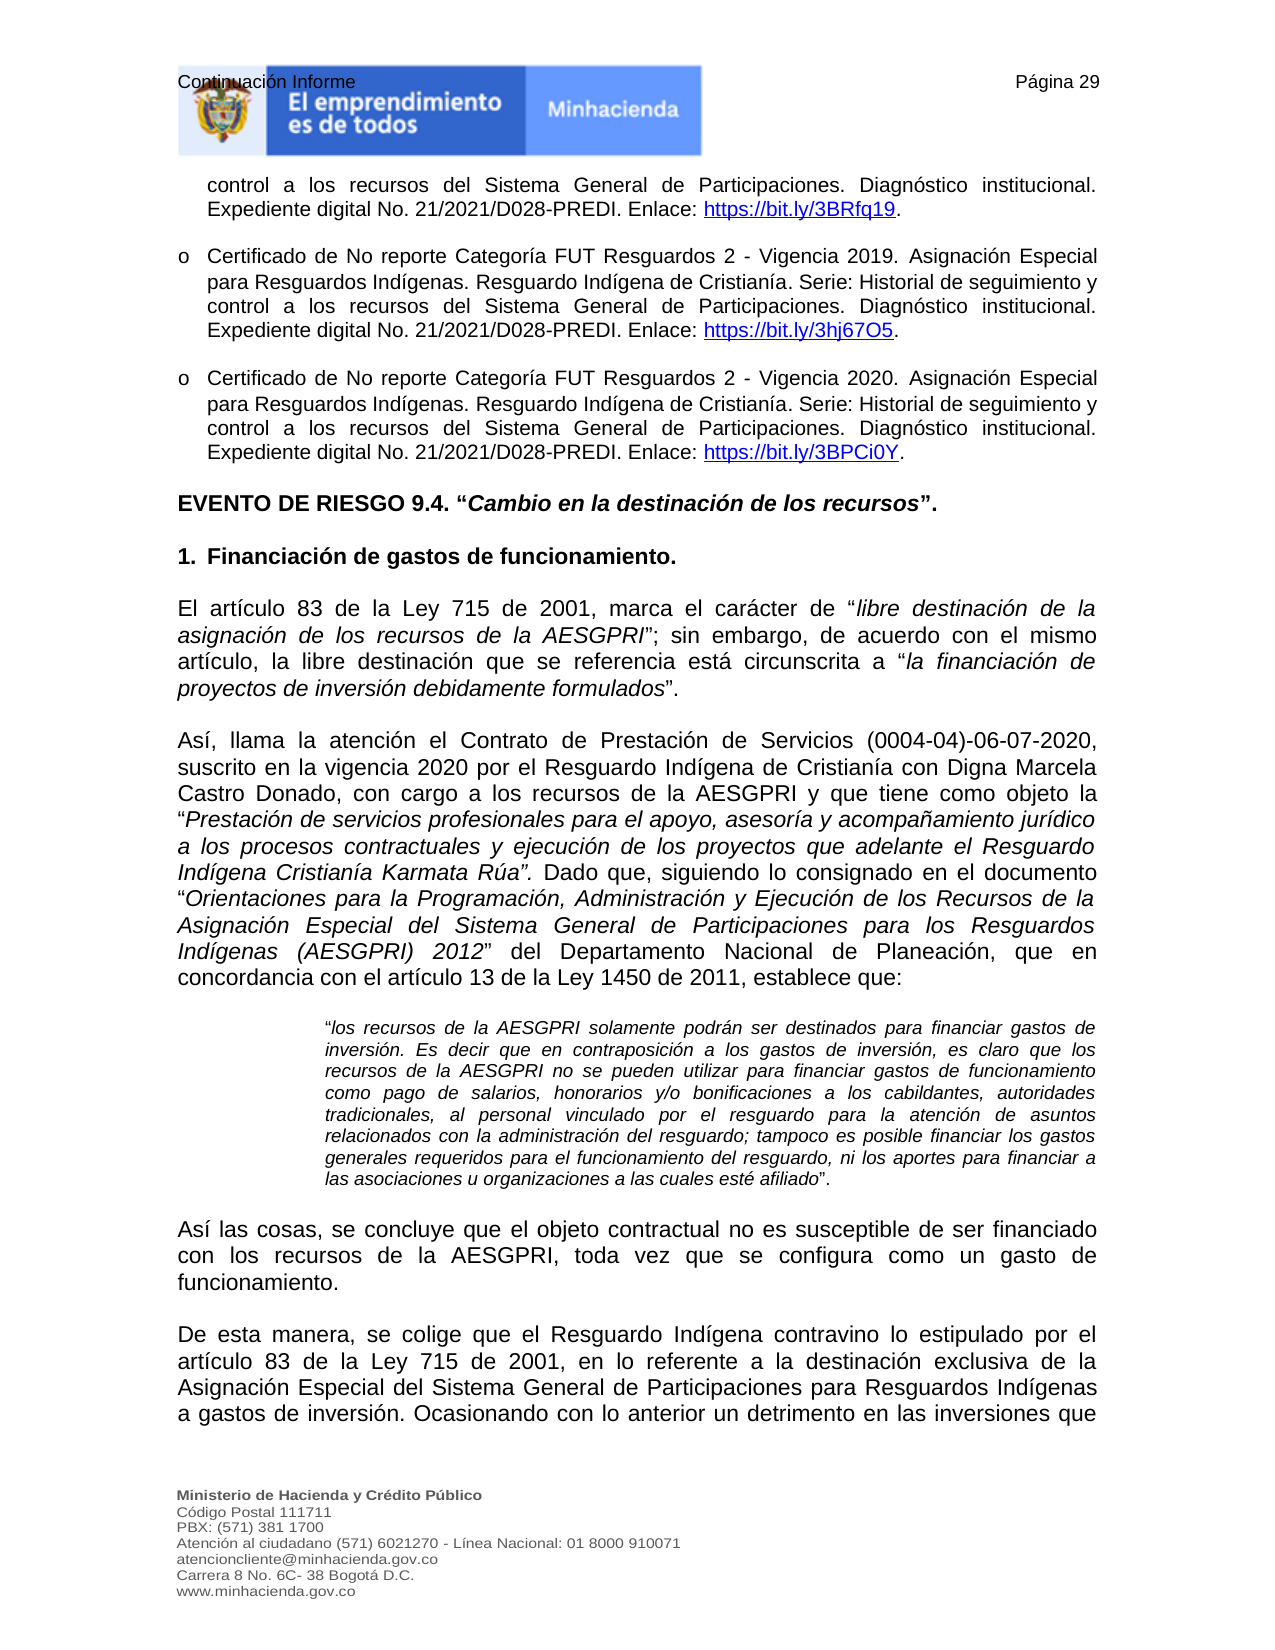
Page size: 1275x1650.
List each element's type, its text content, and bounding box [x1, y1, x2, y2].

text Así las cosas, se concluye que el objeto contractual no es susceptible de ser financiado con los recursos de la AESGPRI, toda vez que se configura como un gasto de funcionamiento. [177, 1216, 1098, 1295]
list Financiación de gastos de funcionamiento. [177, 543, 1098, 569]
text El artículo 83 de la Ley 715 de 2001, marca el carácter de “libre destinación de la asignación de los recursos de la AESGPRI”; sin embargo, de acuerdo con el mismo artículo, la libre destinación que se referencia está circunscrita a “la financiación de proyectos de inversión debidamente formulados”. [177, 595, 1098, 701]
picture [177, 63, 717, 118]
text “los recursos de la AESGPRI solamente podrán ser destinados para financiar gastos de inversión. Es decir que en contraposición a los gastos de inversión, es claro que los recursos de la AESGPRI no se pueden utilizar para financiar gastos de funcionamiento como pago de salarios, honorarios y/o bonificaciones a los cabildantes, autoridades tradicionales, al personal vinculado por el resguardo para la atención de asuntos relacionados con la administración del resguardo; tampoco es posible financiar los gastos generales requeridos para el funcionamiento del resguardo, ni los aportes para financiar a las asociaciones u organizaciones a las cuales esté afiliado”. [325, 1017, 1098, 1189]
list Certificado de No reporte Categoría FUT Resguardos 2 - Vigencia 2019. Asignación Especial para Resguardos Indígenas. Resguardo Indígena de Cristianía. Serie: Historial de seguimiento y control a los recursos del Sistema General de Participaciones. Diagnóstico institucional. Expediente digital No. 21/2021/D028-PREDI. Enlace: https://bit.ly/3hj67O5. [177, 244, 1098, 342]
text Así, llama la atención el Contrato de Prestación de Servicios (0004-04)-06-07-2020, suscrito en la vigencia 2020 por el Resguardo Indígena de Cristianía con Digna Marcela Castro Donado, con cargo a los recursos de la AESGPRI y que tiene como objeto la “Prestación de servicios profesionales para el apoyo, asesoría y acompañamiento jurídico a los procesos contractuales y ejecución de los proyectos que adelante el Resguardo Indígena Cristianía Karmata Rúa”. Dado que, siguiendo lo consignado en el documento “Orientaciones para la Programación, Administración y Ejecución de los Recursos de la Asignación Especial del Sistema General de Participaciones para los Resguardos Indígenas (AESGPRI) 2012” del Departamento Nacional de Planeación, que en concordancia con el artículo 13 de la Ley 1450 de 2011, establece que: [177, 727, 1098, 991]
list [177, 118, 1098, 220]
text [177, 1321, 1098, 1427]
text EVENTO DE RIESGO 9.4. “Cambio en la destinación de los recursos”. [177, 490, 1098, 516]
list Certificado de No reporte Categoría FUT Resguardos 2 - Vigencia 2020. Asignación Especial para Resguardos Indígenas. Resguardo Indígena de Cristianía. Serie: Historial de seguimiento y control a los recursos del Sistema General de Participaciones. Diagnóstico institucional. Expediente digital No. 21/2021/D028-PREDI. Enlace: https://bit.ly/3BPCi0Y. [177, 366, 1098, 464]
